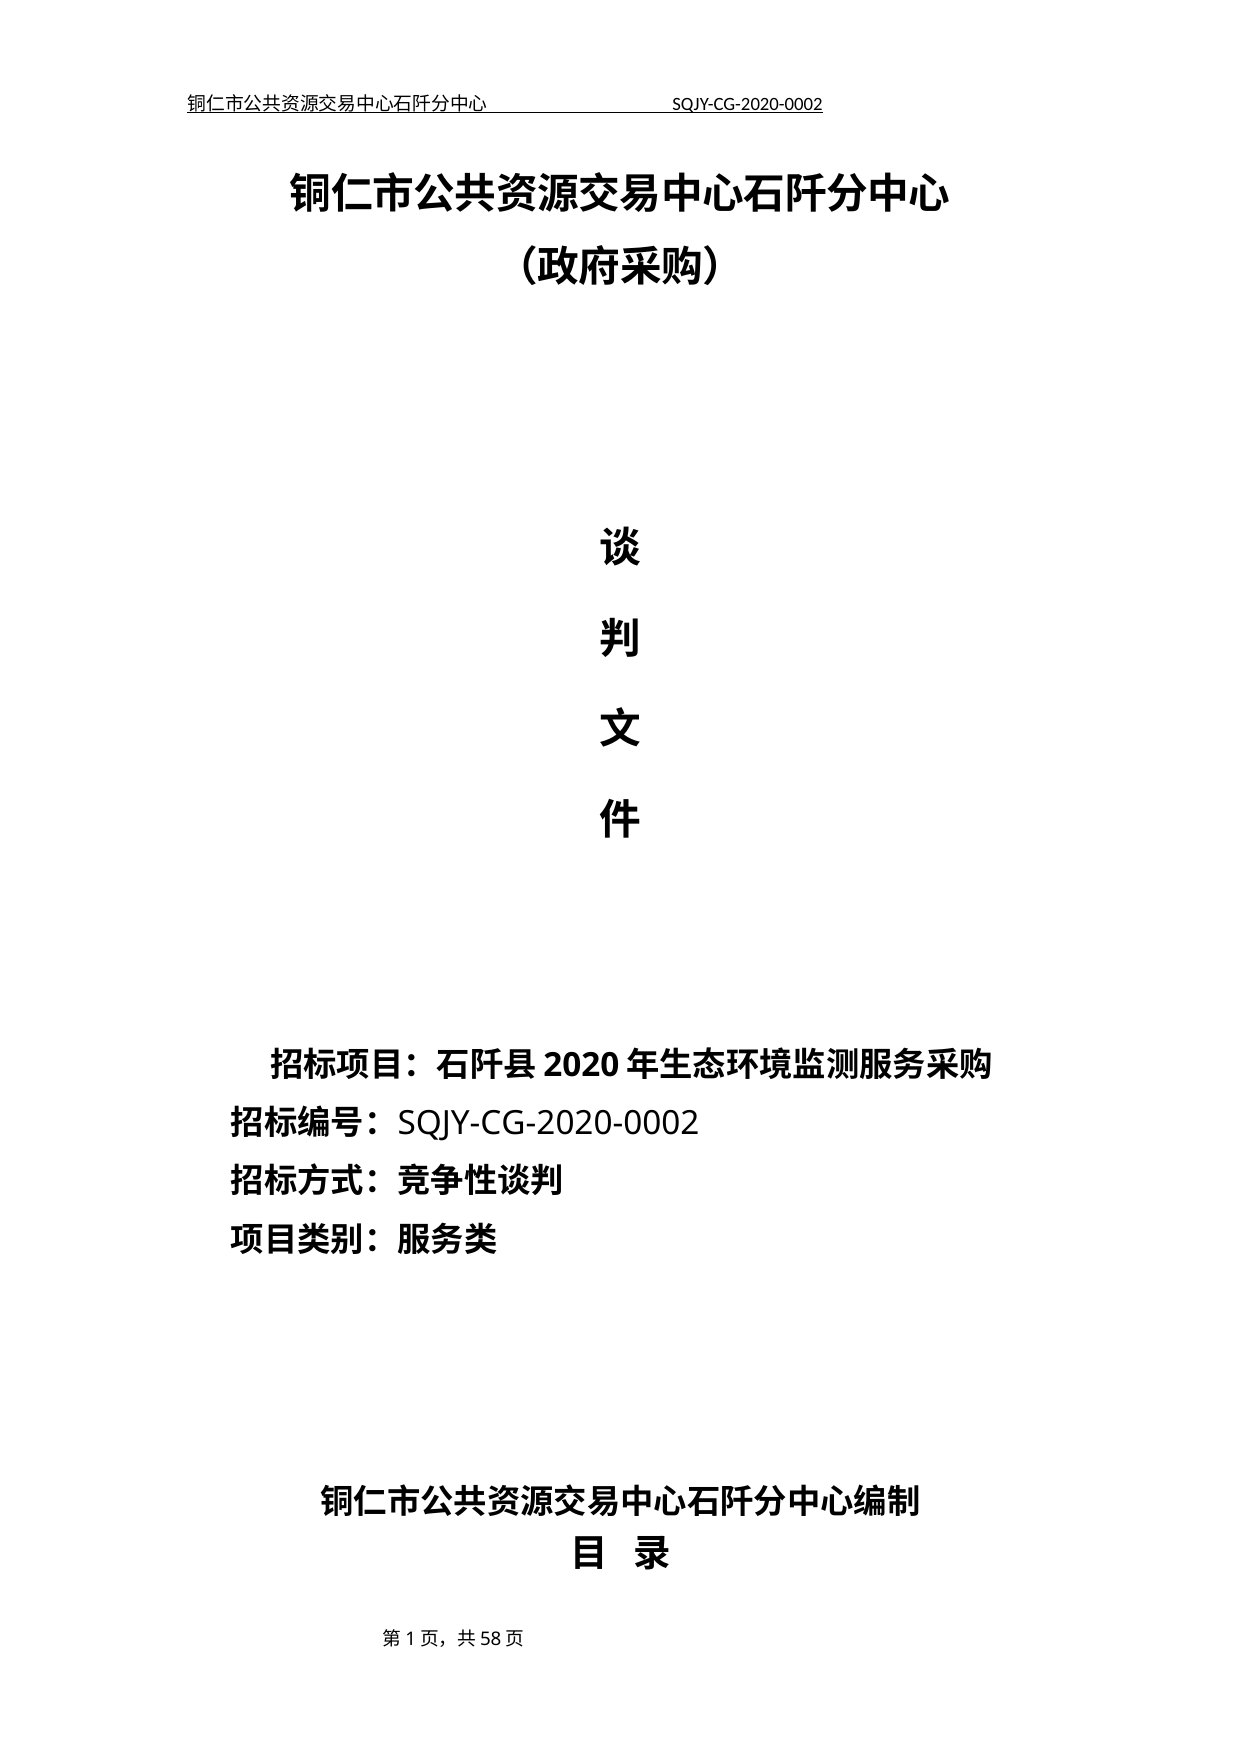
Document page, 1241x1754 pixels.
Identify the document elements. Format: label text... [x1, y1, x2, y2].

text 文 [187, 695, 1053, 756]
text 判 [187, 605, 1053, 665]
text 招标方式：竞争性谈判 [187, 1146, 1053, 1204]
text 项目类别：服务类 [187, 1204, 1053, 1263]
text 招标项目：石阡县2020年生态环境监测服务采购 [187, 1029, 1053, 1088]
text 目 录 [187, 1523, 1053, 1577]
text 铜仁市公共资源交易中心石阡分中心 [187, 150, 1053, 223]
text 件 [187, 786, 1053, 846]
text 谈 [187, 514, 1053, 575]
text （政府采购） [187, 223, 1053, 296]
text 招标编号：SQJY-CG-2020-0002 [187, 1088, 1053, 1146]
text 铜仁市公共资源交易中心石阡分中心编制 [187, 1474, 1053, 1523]
